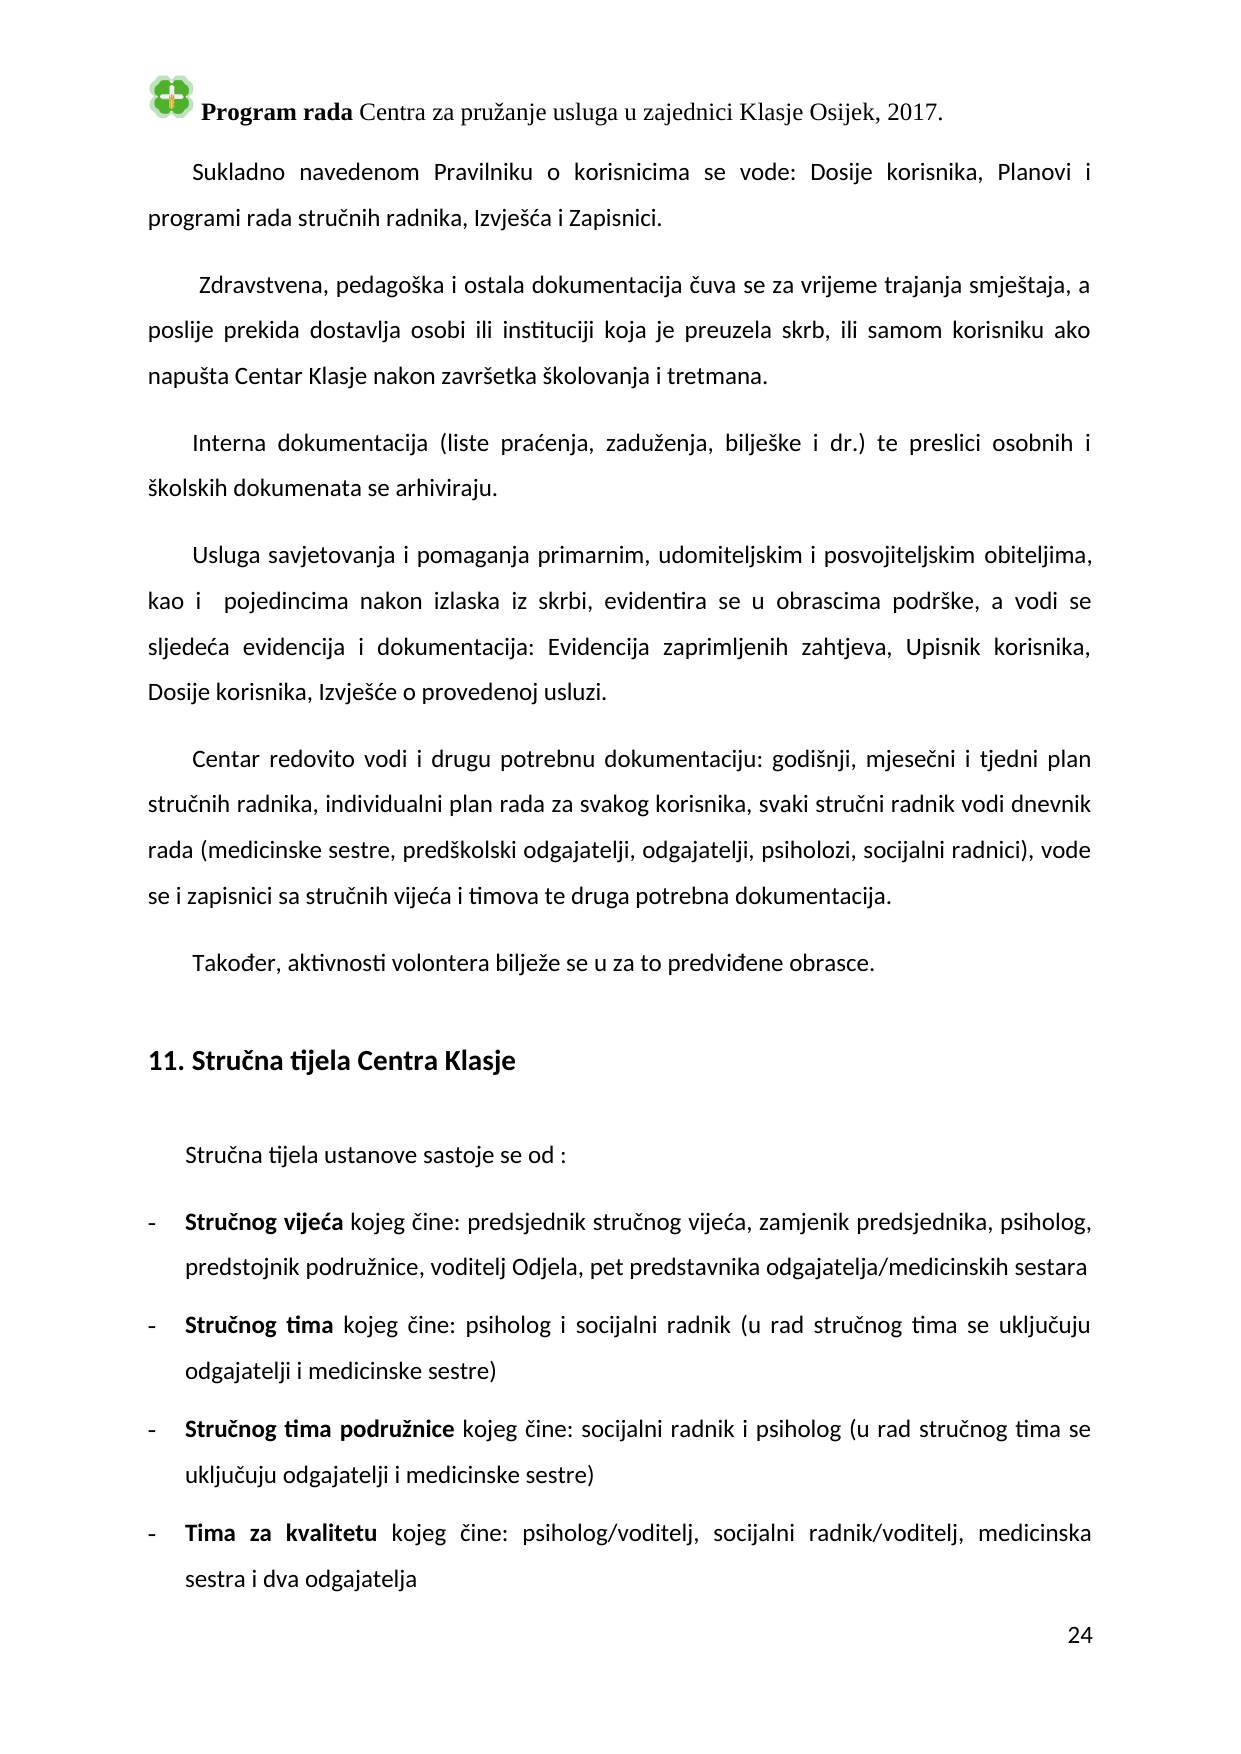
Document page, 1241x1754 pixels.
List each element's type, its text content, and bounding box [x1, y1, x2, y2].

list Stručnog tima podružnice kojeg čine: socijalni radnik i psiholog (u rad stručnog tima se uključuju odgajatelji i medicinske sestre) [148, 1414, 1093, 1490]
text Interna dokumentacija (liste praćenja, zaduženja, bilješke i dr.) te preslici osobnih i školskih dokumenata se arhiviraju. [148, 427, 1093, 503]
text Centar redovito vodi i drugu potrebnu dokumentaciju: godišnji, mjesečni i tjedni plan stručnih radnika, individualni plan rada za svakog korisnika, svaki stručni radnik vodi dnevnik rada (medicinske sestre, predškolski odgajatelji, odgajatelji, psiholozi, socijalni radnici), vode se i zapisnici sa stručnih vijeća i timova te druga potrebna dokumentacija. [148, 743, 1093, 911]
text Usluga savjetovanja i pomaganja primarnim, udomiteljskim i posvojiteljskim obiteljima, kao i pojedincima nakon izlaska iz skrbi, evidentira se u obrascima podrške, a vodi se sljedeća evidencija i dokumentacija: Evidencija zaprimljenih zahtjeva, Upisnik korisnika, Dosije korisnika, Izvješće o provedenoj usluzi. [148, 539, 1093, 707]
list Tima za kvalitetu kojeg čine: psiholog/voditelj, socijalni radnik/voditelj, medicinska sestra i dva odgajatelja [148, 1518, 1093, 1594]
text Također, aktivnosti volontera bilježe se u za to predviđene obrasce. [148, 947, 1093, 977]
list Stručnog vijeća kojeg čine: predsjednik stručnog vijeća, zamjenik predsjednika, psiholog, predstojnik podružnice, voditelj Odjela, pet predstavnika odgajatelja/medicinskih sestara [148, 1206, 1093, 1282]
text Zdravstvena, pedagoška i ostala dokumentacija čuva se za vrijeme trajanja smještaja, a poslije prekida dostavlja osobi ili instituciji koja je preuzela skrb, ili samom korisniku ako napušta Centar Klasje nakon završetka školovanja i tretmana. [148, 269, 1093, 391]
text Sukladno navedenom Pravilniku o korisnicima se vode: Dosije korisnika, Planovi i programi rada stručnih radnika, Izvješća i Zapisnici. [148, 157, 1093, 233]
text Stručna tijela ustanove sastoje se od : [148, 1139, 1093, 1170]
list Stručnog tima kojeg čine: psiholog i socijalni radnik (u rad stručnog tima se uključuju odgajatelji i medicinske sestre) [148, 1310, 1093, 1386]
picture [147, 73, 195, 121]
subtitle 11. Stručna tijela Centra Klasje [148, 1042, 1093, 1078]
